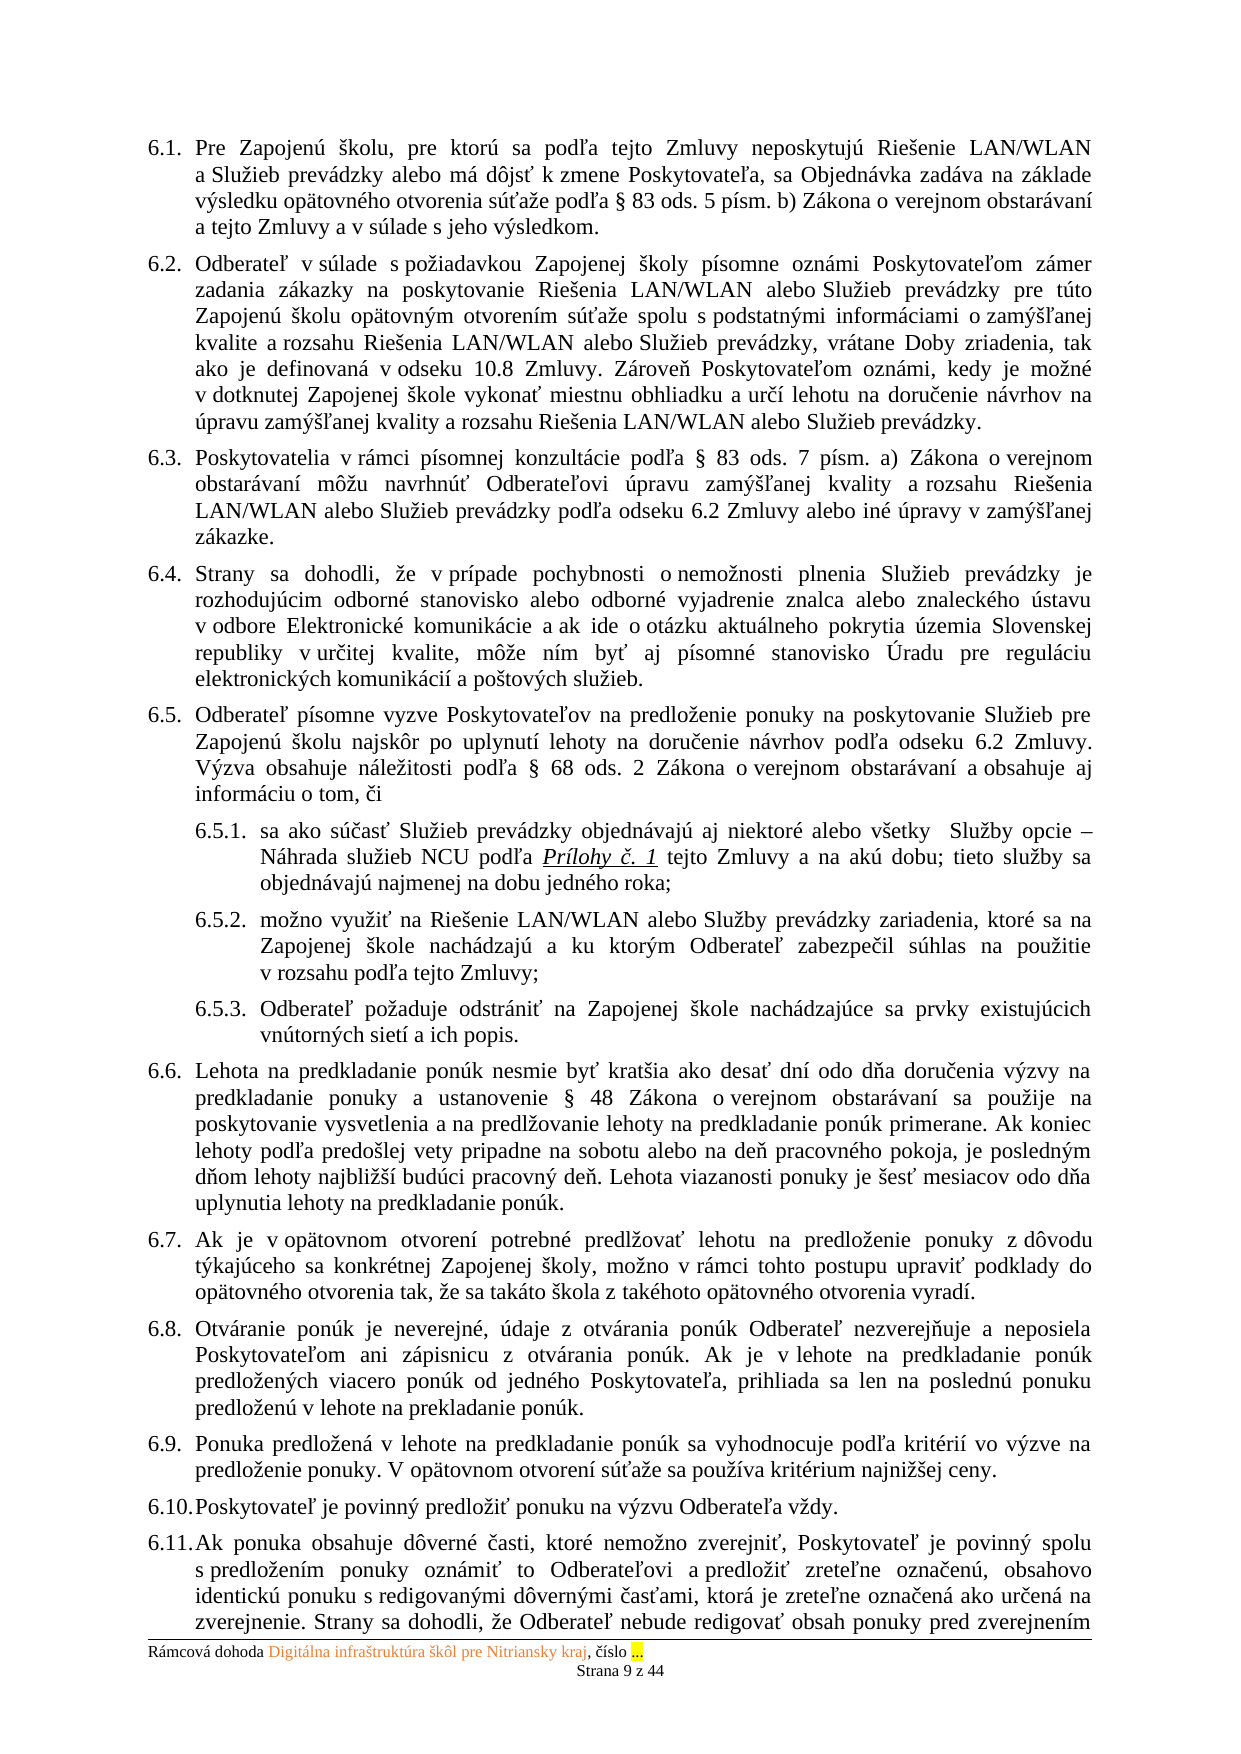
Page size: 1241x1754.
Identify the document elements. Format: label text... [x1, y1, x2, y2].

list Poskytovatelia v rámci písomnej konzultácie podľa § 83 ods. 7 písm. a) Zákona o verejnom obstarávaní môžu navrhnúť Odberateľovi úpravu zamýšľanej kvality a rozsahu Riešenia LAN/WLAN alebo Služieb prevádzky podľa odseku 6.2 Zmluvy alebo iné úpravy v zamýšľanej zákazke. [148, 444, 1092, 549]
list Odberateľ písomne vyzve Poskytovateľov na predloženie ponuky na poskytovanie Služieb pre Zapojenú školu najskôr po uplynutí lehoty na doručenie návrhov podľa odseku 6.2 Zmluvy. Výzva obsahuje náležitosti podľa § 68 ods. 2 Zákona o verejnom obstarávaní a obsahuje aj informáciu o tom, či [148, 701, 1092, 807]
list Odberateľ v súlade s požiadavkou Zapojenej školy písomne oznámi Poskytovateľom zámer zadania zákazky na poskytovanie Riešenia LAN/WLAN alebo Služieb prevádzky pre túto Zapojenú školu opätovným otvorením súťaže spolu s podstatnými informáciami o zamýšľanej kvalite a rozsahu Riešenia LAN/WLAN alebo Služieb prevádzky, vrátane Doby zriadenia, tak ako je definovaná v odseku 10.8 Zmluvy. Zároveň Poskytovateľom oznámi, kedy je možné v dotknutej Zapojenej škole vykonať miestnu obhliadku a určí lehotu na doručenie návrhov na úpravu zamýšľanej kvality a rozsahu Riešenia LAN/WLAN alebo Služieb prevádzky. [148, 250, 1092, 434]
list Otváranie ponúk je neverejné, údaje z otvárania ponúk Odberateľ nezverejňuje a neposiela Poskytovateľom ani zápisnicu z otvárania ponúk. Ak je v lehote na predkladanie ponúk predložených viacero ponúk od jedného Poskytovateľa, prihliada sa len na poslednú ponuku predloženú v lehote na prekladanie ponúk. [148, 1315, 1092, 1420]
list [148, 1529, 1092, 1635]
list Poskytovateľ je povinný predložiť ponuku na výzvu Odberateľa vždy. [148, 1493, 1092, 1519]
list Ak je v opätovnom otvorení potrebné predlžovať lehotu na predloženie ponuky z dôvodu týkajúceho sa konkrétnej Zapojenej školy, možno v rámci tohto postupu upraviť podklady do opätovného otvorenia tak, že sa takáto škola z takéhoto opätovného otvorenia vyradí. [148, 1226, 1092, 1305]
list možno využiť na Riešenie LAN/WLAN alebo Služby prevádzky zariadenia, ktoré sa na Zapojenej škole nachádzajú a ku ktorým Odberateľ zabezpečil súhlas na použitie v rozsahu podľa tejto Zmluvy; [195, 906, 1092, 985]
list Lehota na predkladanie ponúk nesmie byť kratšia ako desať dní odo dňa doručenia výzvy na predkladanie ponuky a ustanovenie § 48 Zákona o verejnom obstarávaní sa použije na poskytovanie vysvetlenia a na predlžovanie lehoty na predkladanie ponúk primerane. Ak koniec lehoty podľa predošlej vety pripadne na sobotu alebo na deň pracovného pokoja, je posledným dňom lehoty najbližší budúci pracovný deň. Lehota viazanosti ponuky je šesť mesiacov odo dňa uplynutia lehoty na predkladanie ponúk. [148, 1058, 1092, 1216]
list Pre Zapojenú školu, pre ktorú sa podľa tejto Zmluvy neposkytujú Riešenie LAN/WLAN a Služieb prevádzky alebo má dôjsť k zmene Poskytovateľa, sa Objednávka zadáva na základe výsledku opätovného otvorenia súťaže podľa § 83 ods. 5 písm. b) Zákona o verejnom obstarávaní a tejto Zmluvy a v súlade s jeho výsledkom. [148, 134, 1092, 240]
list Ponuka predložená v lehote na predkladanie ponúk sa vyhodnocuje podľa kritérií vo výzve na predloženie ponuky. V opätovnom otvorení súťaže sa používa kritérium najnižšej ceny. [148, 1430, 1092, 1483]
list Strany sa dohodli, že v prípade pochybnosti o nemožnosti plnenia Služieb prevádzky je rozhodujúcim odborné stanovisko alebo odborné vyjadrenie znalca alebo znaleckého ústavu v odbore Elektronické komunikácie a ak ide o otázku aktuálneho pokrytia územia Slovenskej republiky v určitej kvalite, môže ním byť aj písomné stanovisko Úradu pre reguláciu elektronických komunikácií a poštových služieb. [148, 559, 1092, 691]
list Odberateľ požaduje odstrániť na Zapojenej škole nachádzajúce sa prvky existujúcich vnútorných sietí a ich popis. [195, 995, 1092, 1048]
list sa ako súčasť Služieb prevádzky objednávajú aj niektoré alebo všetky Služby opcie – Náhrada služieb NCU podľa Prílohy č. 1 tejto Zmluvy a na akú dobu; tieto služby sa objednávajú najmenej na dobu jedného roka; [195, 817, 1092, 896]
